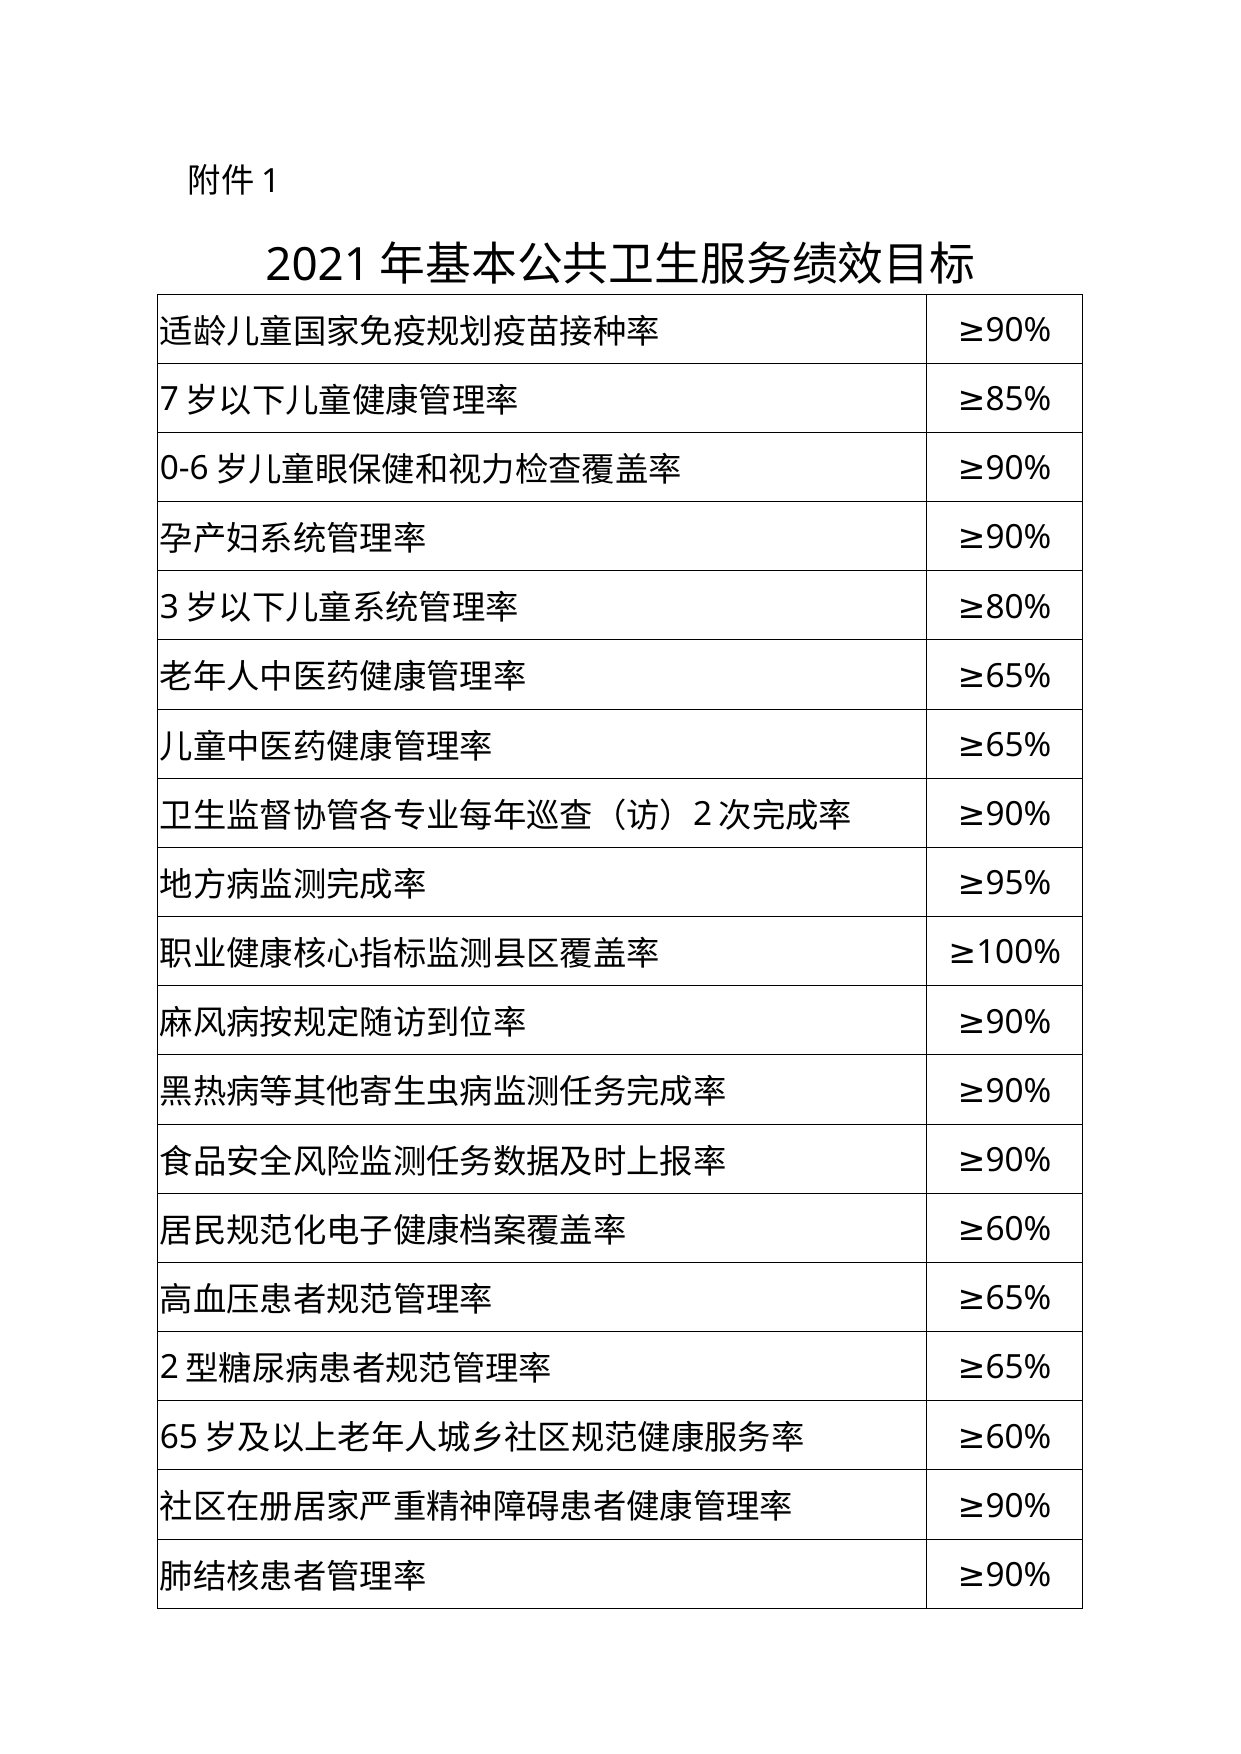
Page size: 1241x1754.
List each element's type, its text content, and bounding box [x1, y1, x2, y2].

table_cell 麻风病按规定随访到位率 [158, 986, 926, 1054]
table_cell 地方病监测完成率 [158, 848, 926, 916]
text 2021年基本公共卫生服务绩效目标 [187, 227, 1053, 293]
text 附件1 [187, 154, 1053, 203]
table_cell 职业健康核心指标监测县区覆盖率 [158, 917, 926, 985]
table_cell ≥60% [927, 1401, 1082, 1469]
table_cell ≥65% [927, 640, 1082, 708]
table_cell 7岁以下儿童健康管理率 [158, 364, 926, 432]
table_cell 2型糖尿病患者规范管理率 [158, 1332, 926, 1400]
table_cell ≥90% [927, 1055, 1082, 1123]
table_cell ≥65% [927, 710, 1082, 778]
table_cell ≥90% [927, 779, 1082, 847]
table_cell 65岁及以上老年人城乡社区规范健康服务率 [158, 1401, 926, 1469]
table_cell ≥65% [927, 1263, 1082, 1331]
table_cell 食品安全风险监测任务数据及时上报率 [158, 1125, 926, 1193]
table_cell ≥60% [927, 1194, 1082, 1262]
table_cell 0-6岁儿童眼保健和视力检查覆盖率 [158, 433, 926, 501]
table_cell 居民规范化电子健康档案覆盖率 [158, 1194, 926, 1262]
table_cell ≥90% [927, 1470, 1082, 1538]
table_cell ≥90% [927, 1540, 1082, 1608]
table_cell 卫生监督协管各专业每年巡查（访）2次完成率 [158, 779, 926, 847]
table_cell ≥100% [927, 917, 1082, 985]
table_cell ≥65% [927, 1332, 1082, 1400]
table_cell 社区在册居家严重精神障碍患者健康管理率 [158, 1470, 926, 1538]
table_cell ≥80% [927, 571, 1082, 639]
table_cell 黑热病等其他寄生虫病监测任务完成率 [158, 1055, 926, 1123]
table_cell ≥95% [927, 848, 1082, 916]
table_cell 孕产妇系统管理率 [158, 502, 926, 570]
table_cell ≥90% [927, 986, 1082, 1054]
table_cell ≥90% [927, 433, 1082, 501]
table_cell 肺结核患者管理率 [158, 1540, 926, 1608]
table_cell 3岁以下儿童系统管理率 [158, 571, 926, 639]
table_cell ≥90% [927, 502, 1082, 570]
table_header ≥90% [927, 295, 1082, 363]
table_cell ≥85% [927, 364, 1082, 432]
table_cell 儿童中医药健康管理率 [158, 710, 926, 778]
table_cell ≥90% [927, 1125, 1082, 1193]
table_cell 老年人中医药健康管理率 [158, 640, 926, 708]
table_cell 高血压患者规范管理率 [158, 1263, 926, 1331]
table_header 适龄儿童国家免疫规划疫苗接种率 [158, 295, 926, 363]
